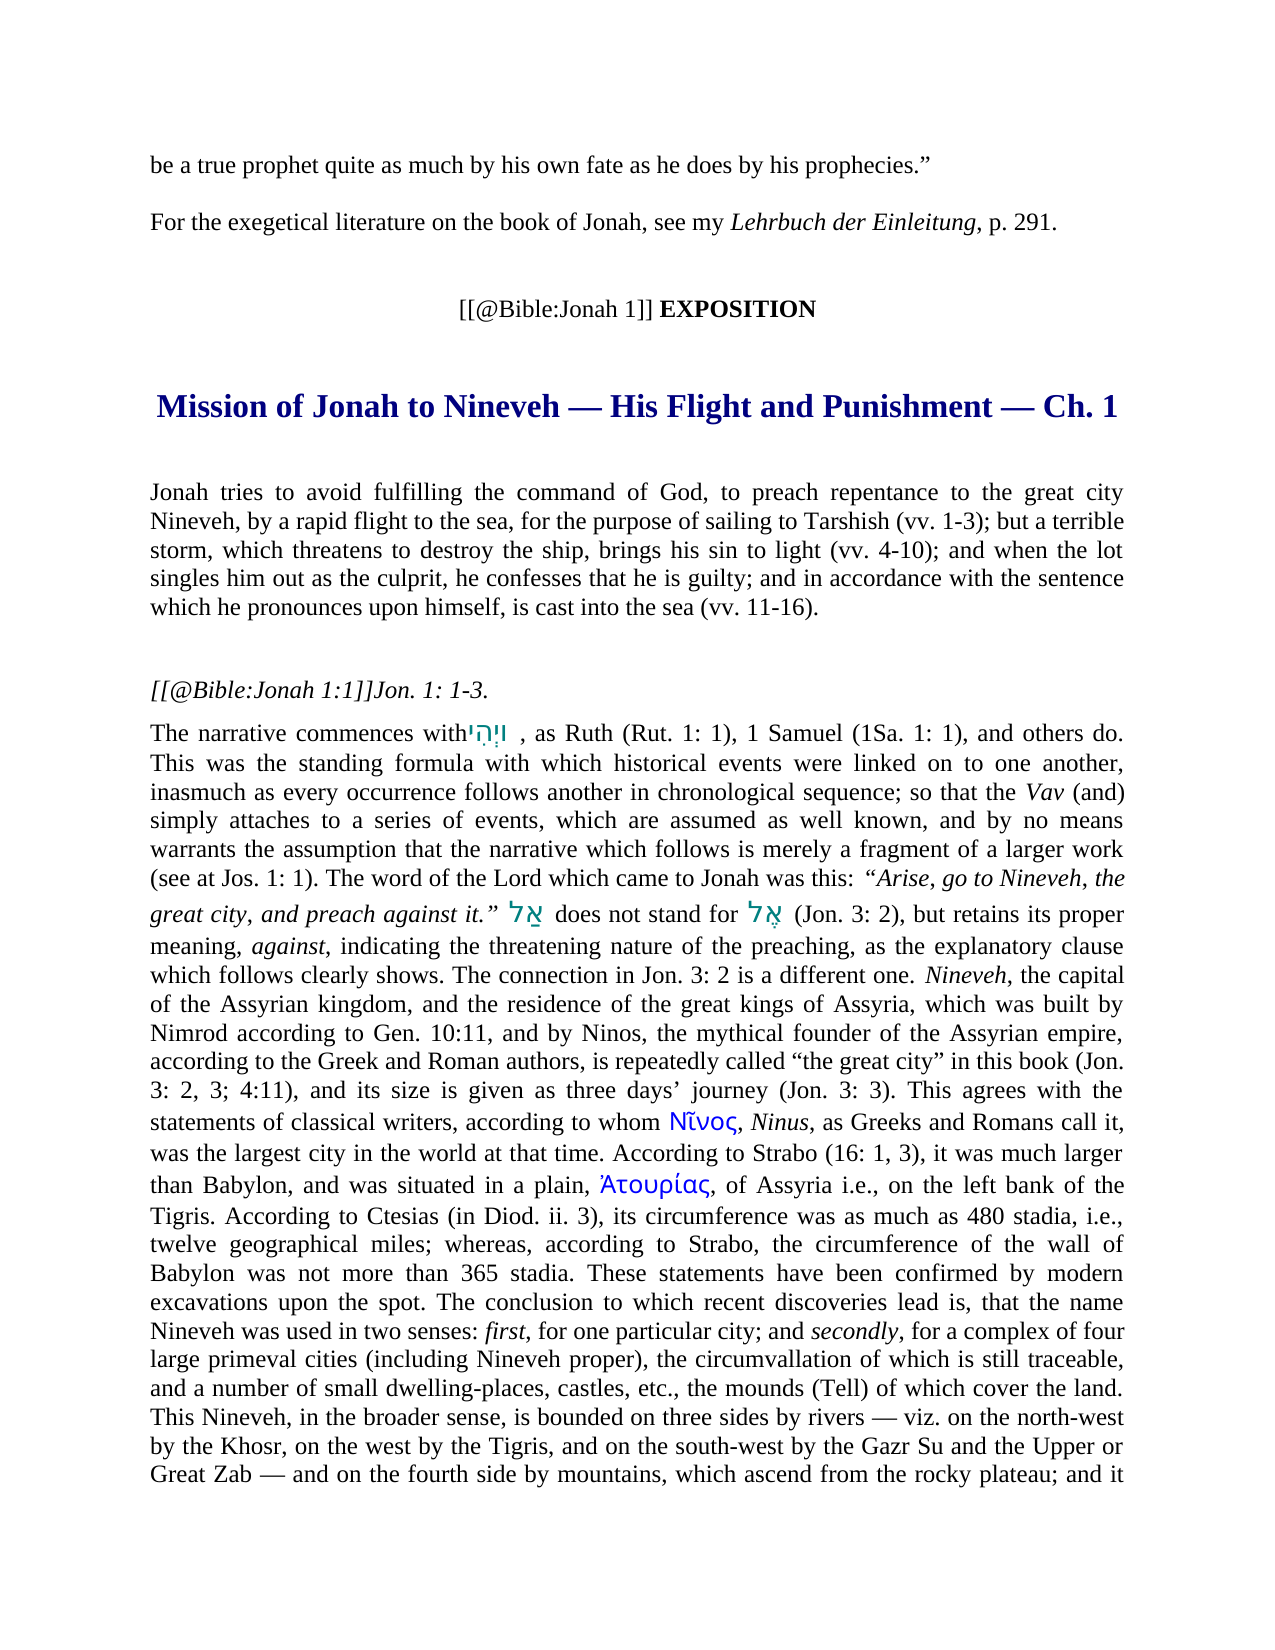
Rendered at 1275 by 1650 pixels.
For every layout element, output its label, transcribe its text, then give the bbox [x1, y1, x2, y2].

subtitle [[@Bible:Jonah 1:1]]Jon. 1: 1-3. [150, 675, 1125, 703]
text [150, 714, 1125, 1488]
text Jonah tries to avoid fulfilling the command of God, to preach repentance to the great city Nineveh, by a rapid flight to the sea, for the purpose of sailing to Tarshish (vv. 1-3); but a terrible storm, which threatens to destroy the ship, brings his sin to light (vv. 4-10); and when the lot singles him out as the culprit, he confesses that he is guilty; and in accordance with the sentence which he pronounces upon himself, is cast into the sea (vv. 11-16). [150, 477, 1125, 621]
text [150, 150, 1125, 179]
text For the exegetical literature on the book of Jonah, see my Lehrbuch der Einleitung, p. 291. [150, 207, 1125, 236]
subtitle Mission of Jonah to Nineveh — His Flight and Punishment — Ch. 1 [150, 386, 1125, 424]
text [[@Bible:Jonah 1]] EXPOSITION [150, 294, 1125, 322]
